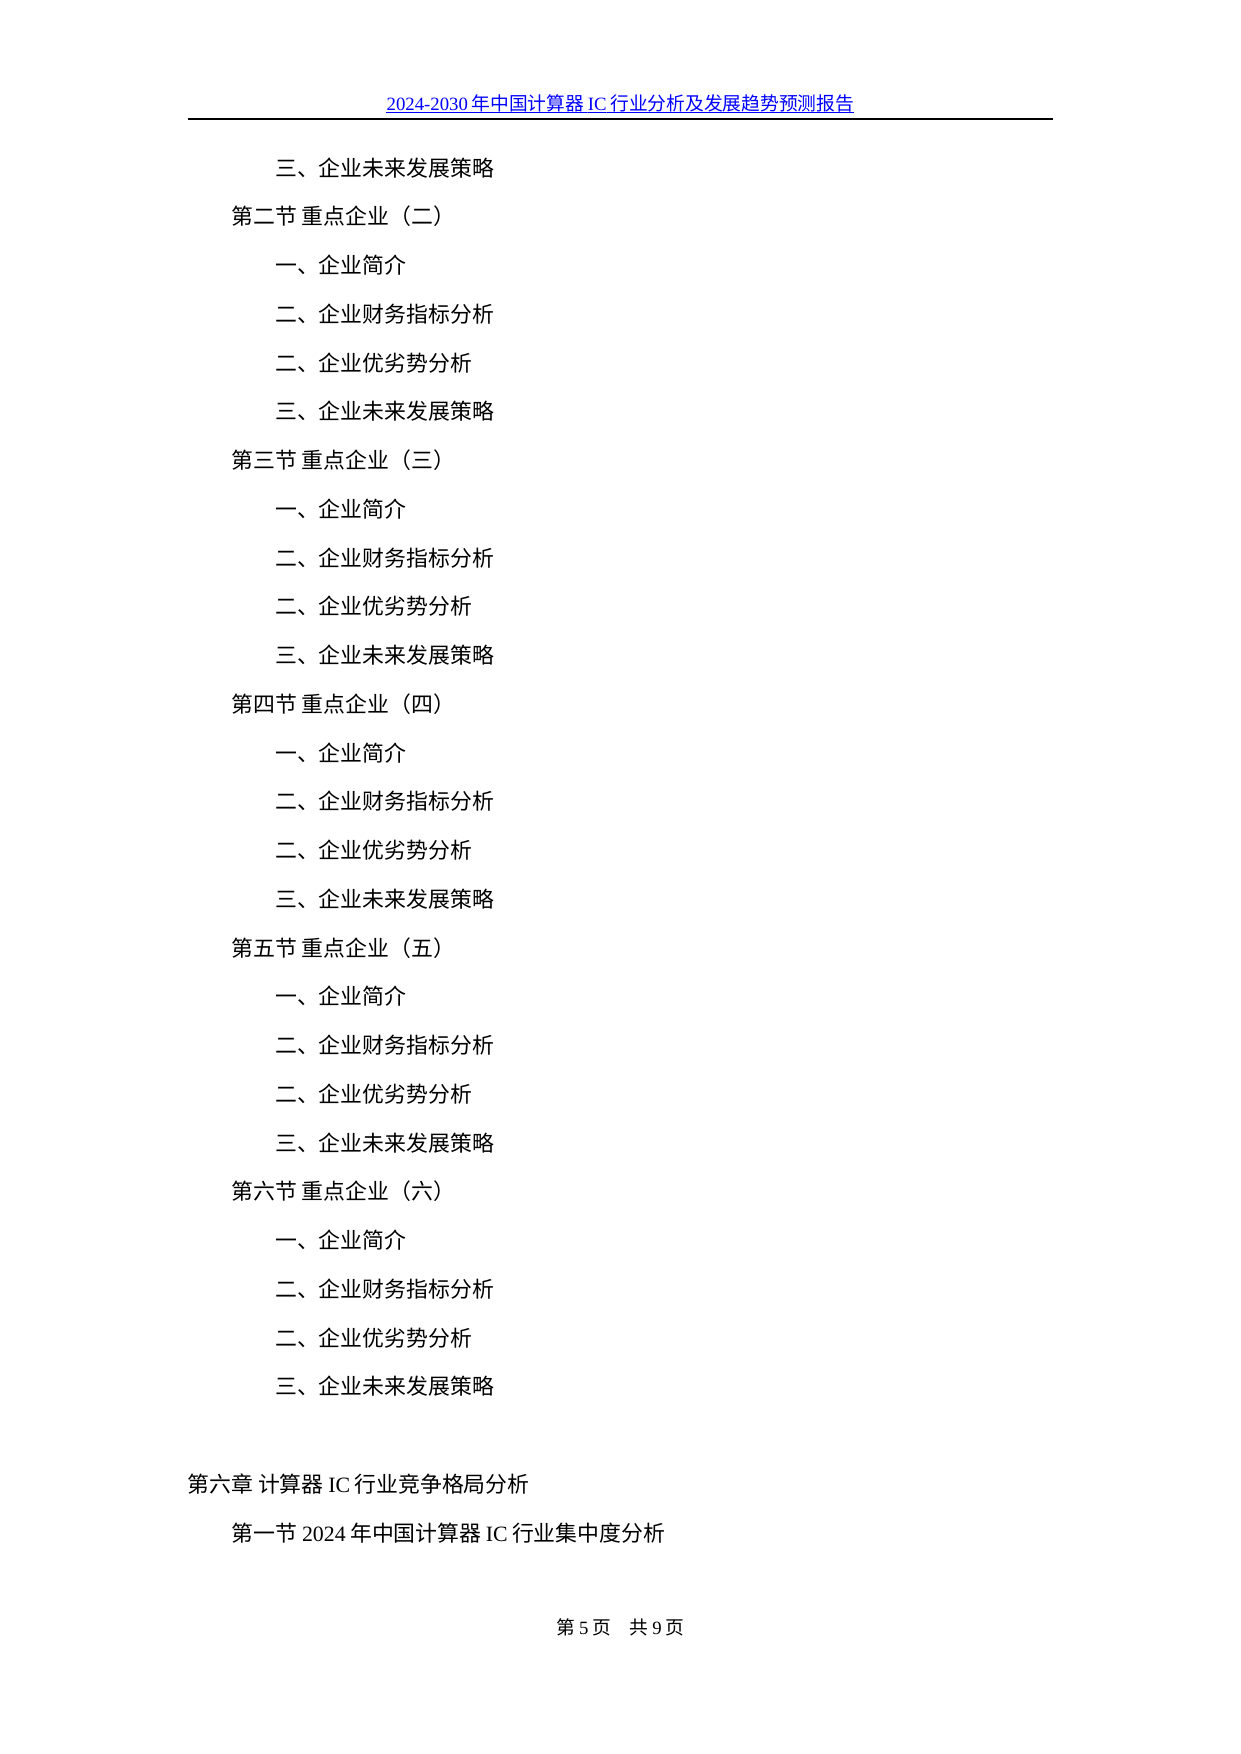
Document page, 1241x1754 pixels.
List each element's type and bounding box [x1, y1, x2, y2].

text [187, 150, 1053, 1548]
